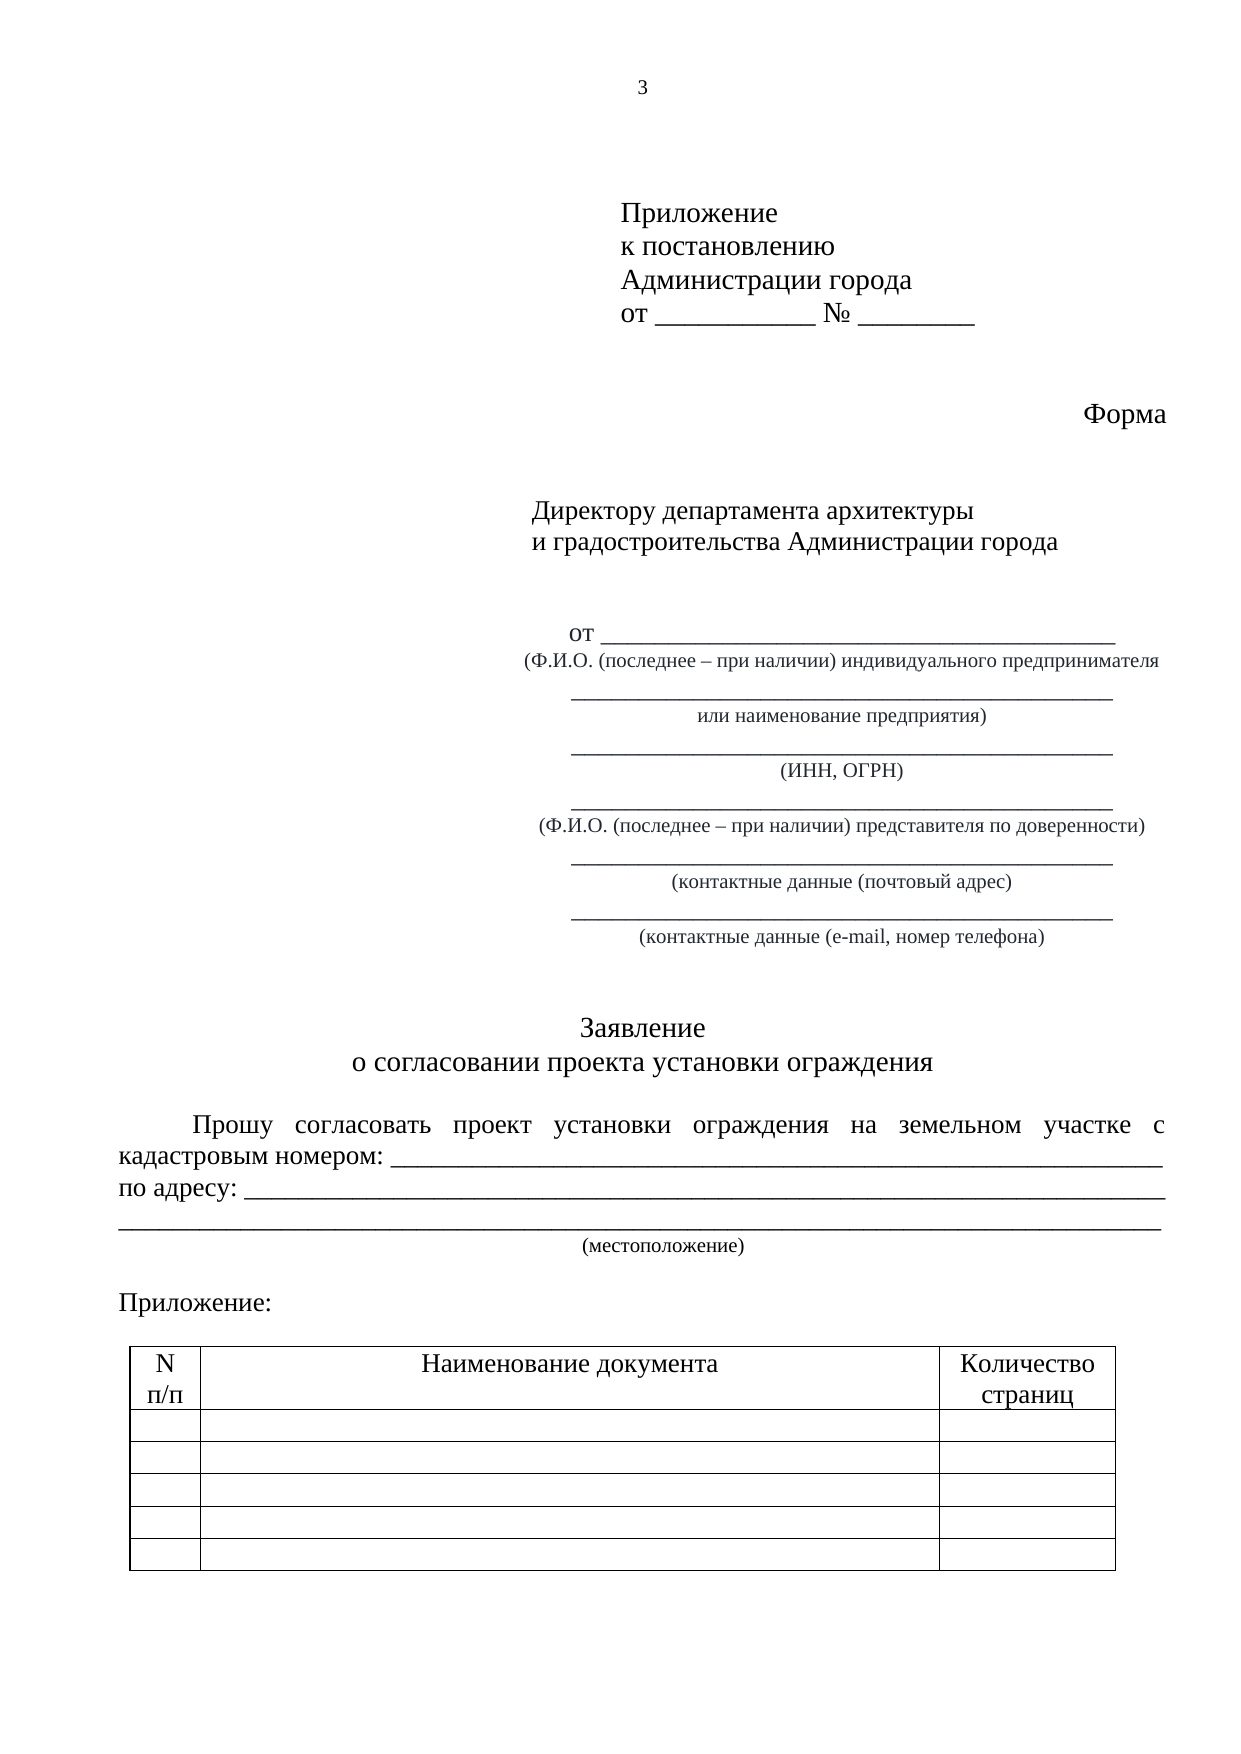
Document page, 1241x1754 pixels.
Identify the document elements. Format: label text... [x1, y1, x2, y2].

text по адресу: ____________________________________________________________________ [118, 1171, 1167, 1202]
text Приложение [620, 195, 1167, 228]
table_cell [201, 1410, 939, 1441]
text ________________________________________ (Ф.И.О. (последнее – при наличии) представителя по доверенности) [517, 782, 1167, 837]
text Директору департамента архитектуры и градостроительства Администрации города [532, 494, 1167, 557]
text _____________________________________________________________________________ [118, 1202, 1167, 1233]
table_cell [201, 1442, 939, 1473]
table_cell [940, 1410, 1115, 1441]
table_cell [940, 1474, 1115, 1506]
text Приложение: [118, 1286, 1167, 1317]
text от ______________________________________ (Ф.И.О. (последнее – при наличии) индивидуального предпринимателя ________________________________________ или наименование предприятия) [517, 617, 1167, 727]
table_cell [201, 1539, 939, 1570]
text (местоположение) [118, 1233, 1167, 1257]
table_cell [201, 1474, 939, 1506]
text о согласовании проекта установки ограждения [118, 1044, 1167, 1077]
text Заявление [118, 1010, 1167, 1044]
table_cell [131, 1474, 200, 1506]
table_cell [940, 1539, 1115, 1570]
text ________________________________________ (ИНН, ОГРН) [517, 727, 1167, 782]
table_cell [131, 1442, 200, 1473]
text Форма [620, 396, 1167, 430]
table_cell [131, 1507, 200, 1538]
table_cell [201, 1507, 939, 1538]
table_cell [940, 1507, 1115, 1538]
table_header Наименование документа [201, 1347, 939, 1409]
table_header N п/п [131, 1347, 200, 1409]
table_header Количество страниц [940, 1347, 1115, 1409]
table_cell [131, 1539, 200, 1570]
text ________________________________________ (контактные данные (почтовый адрес) [517, 837, 1167, 893]
text от ___________ № ________ [620, 296, 1167, 329]
table_cell [131, 1410, 200, 1441]
table_cell [940, 1442, 1115, 1473]
text Администрации города [620, 262, 1167, 296]
text ________________________________________ (контактные данные (e-mail, номер телефона) [517, 893, 1167, 948]
text к постановлению [620, 228, 1167, 262]
text Прошу согласовать проект установки ограждения на земельном участке с кадастровым номером: _________________________________________________________ [118, 1108, 1167, 1171]
